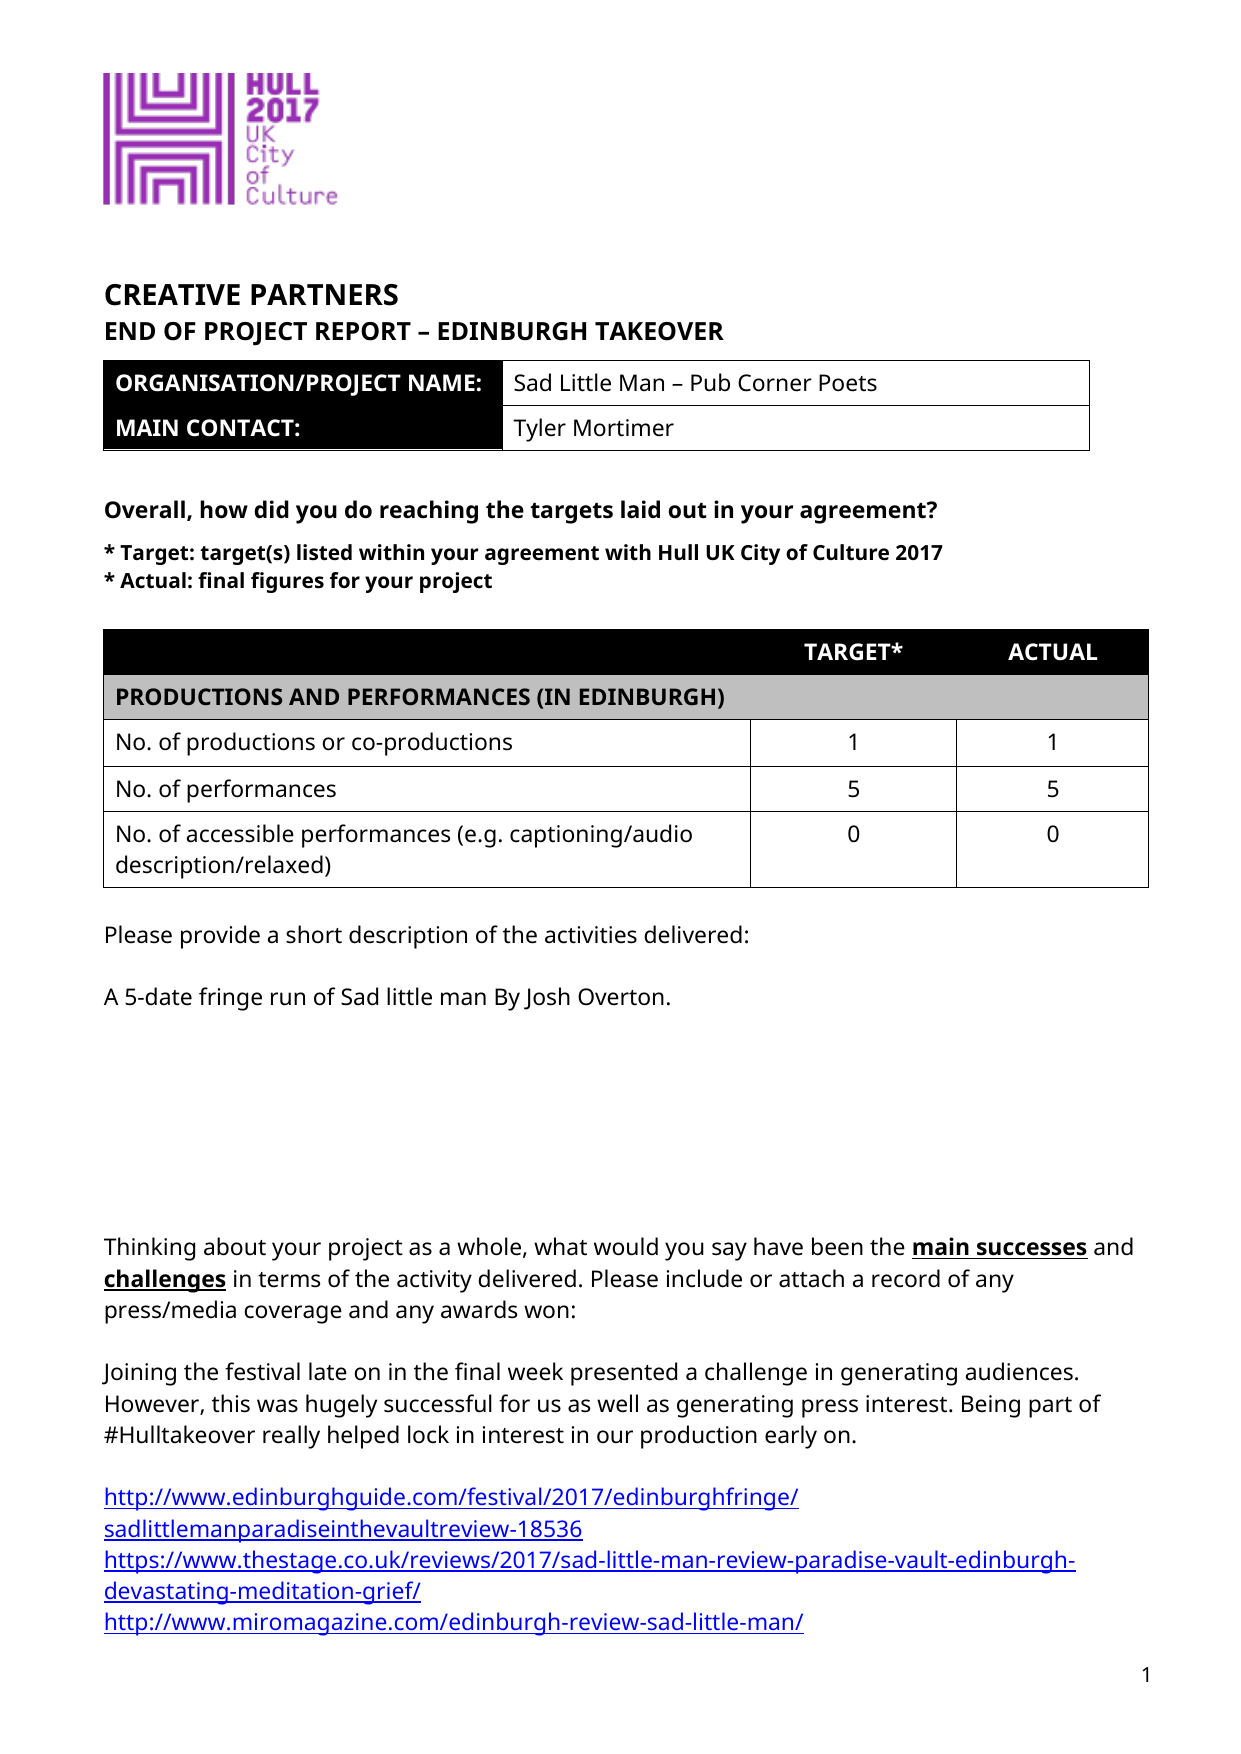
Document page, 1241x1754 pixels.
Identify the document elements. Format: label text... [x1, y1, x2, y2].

text https://www.thestage.co.uk/reviews/2017/sad-little-man-review-paradise-vault-edinburgh-devastating-meditation-grief/ [103, 1544, 1152, 1606]
text CREATIVE PARTNERS END OF PROJECT REPORT – EDINBURGH TAKEOVER [103, 274, 1152, 347]
table_cell PRODUCTIONS AND PERFORMANCES (IN EDINBURGH) [104, 675, 1148, 719]
text * Target: target(s) listed within your agreement with Hull UK City of Culture 2017 [103, 538, 1152, 567]
table_cell MAIN CONTACT: [104, 406, 502, 449]
table_cell No. of performances [104, 767, 750, 811]
table_header ACTUAL [957, 630, 1148, 674]
text http://www.miromagazine.com/edinburgh-review-sad-little-man/ [103, 1606, 1152, 1638]
table_cell 5 [957, 767, 1148, 811]
table_cell No. of accessible performances (e.g. captioning/audio description/relaxed) [104, 812, 750, 887]
table_cell 0 [957, 812, 1148, 887]
text Overall, how did you do reaching the targets laid out in your agreement? [103, 494, 1152, 526]
text http://www.edinburghguide.com/festival/2017/edinburghfringe/sadlittlemanparadiseinthevaultreview-18536 [103, 1481, 1152, 1544]
table_cell 1 [957, 720, 1148, 766]
text Please provide a short description of the activities delivered: [103, 919, 1152, 950]
table_cell 0 [751, 812, 956, 887]
text Joining the festival late on in the final week presented a challenge in generating audiences. However, this was hugely successful for us as well as generating press interest. Being part of #Hulltakeover really helped lock in interest in our production early on. [103, 1356, 1152, 1450]
table_header [104, 630, 750, 674]
table_cell 5 [751, 767, 956, 811]
table_cell No. of productions or co-productions [104, 720, 750, 766]
table_header TARGET* [751, 630, 956, 674]
table_cell Tyler Mortimer [503, 406, 1089, 449]
table_header Sad Little Man – Pub Corner Poets [503, 361, 1089, 405]
text A 5-date fringe run of Sad little man By Josh Overton. [103, 981, 1152, 1013]
text Thinking about your project as a whole, what would you say have been the main successes and challenges in terms of the activity delivered. Please include or attach a record of any press/media coverage and any awards won: [103, 1231, 1152, 1325]
table_header ORGANISATION/PROJECT NAME: [104, 361, 502, 405]
text * Actual: final figures for your project [103, 567, 1152, 629]
table_cell 1 [751, 720, 956, 766]
